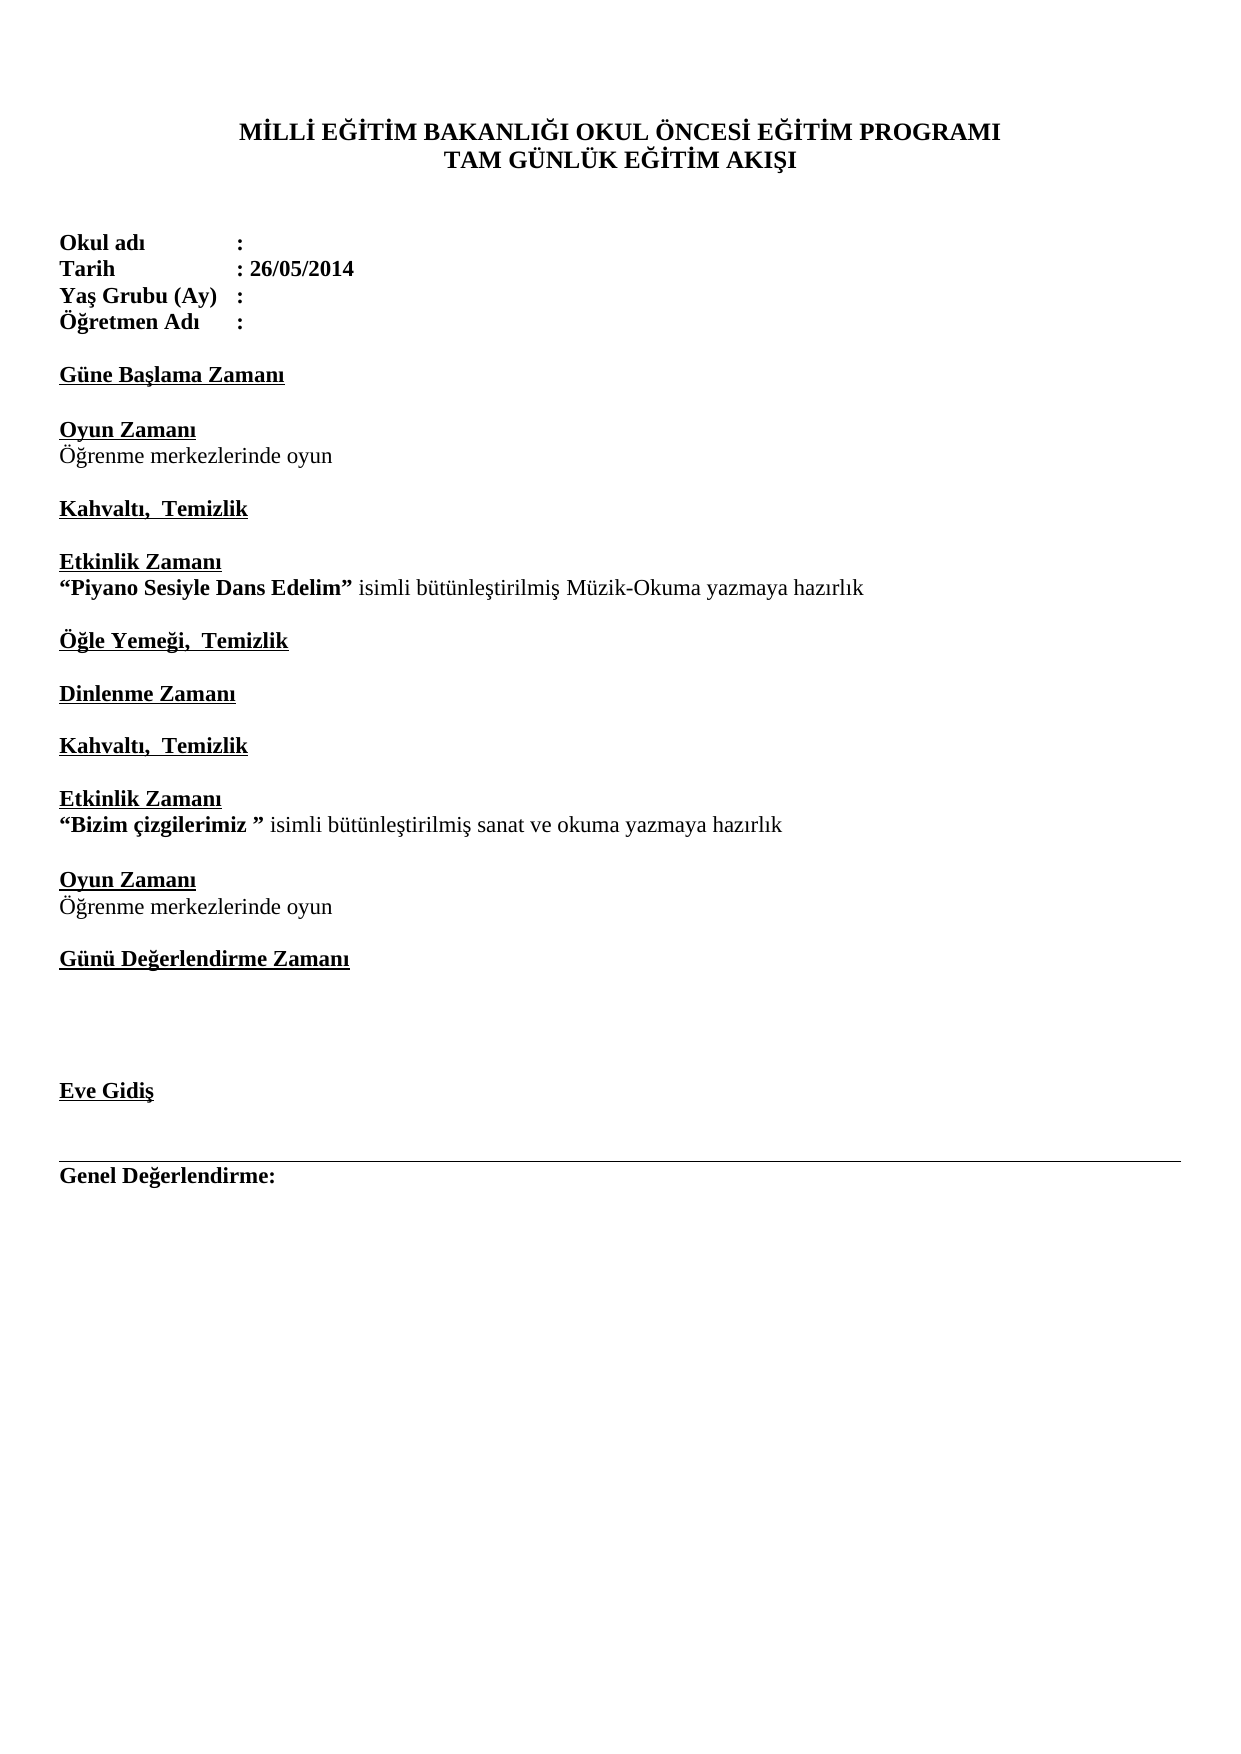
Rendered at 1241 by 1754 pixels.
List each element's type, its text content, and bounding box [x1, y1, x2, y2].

text Eve Gidiş [59, 1077, 1181, 1104]
text Okul adı : [59, 229, 1181, 256]
text Yaş Grubu (Ay) : [59, 282, 1181, 308]
text Öğretmen Adı : [59, 308, 1181, 334]
text Dinlenme Zamanı [59, 679, 1181, 706]
text Güne Başlama Zamanı [59, 361, 1181, 387]
text Günü Değerlendirme Zamanı [59, 946, 1181, 972]
text TAM GÜNLÜK EĞİTİM AKIŞI [59, 145, 1181, 174]
text “Piyano Sesiyle Dans Edelim” isimli bütünleştirilmiş Müzik-Okuma yazmaya hazırlık [59, 574, 1181, 601]
text Oyun Zamanı [59, 866, 1181, 893]
text Kahvaltı, Temizlik [59, 732, 1181, 759]
text Genel Değerlendirme: [59, 1162, 1181, 1188]
text Öğle Yemeği, Temizlik [59, 627, 1181, 653]
text Tarih : 26/05/2014 [59, 256, 1181, 282]
text Kahvaltı, Temizlik [59, 495, 1181, 521]
text Öğrenme merkezlerinde oyun [59, 893, 1181, 919]
text “Bizim çizgilerimiz ” isimli bütünleştirilmiş sanat ve okuma yazmaya hazırlık [59, 811, 1181, 838]
text Etkinlik Zamanı [59, 785, 1181, 811]
text MİLLİ EĞİTİM BAKANLIĞI OKUL ÖNCESİ EĞİTİM PROGRAMI [59, 117, 1181, 145]
text Etkinlik Zamanı [59, 548, 1181, 574]
text Öğrenme merkezlerinde oyun [59, 442, 1181, 469]
text Oyun Zamanı [59, 416, 1181, 442]
